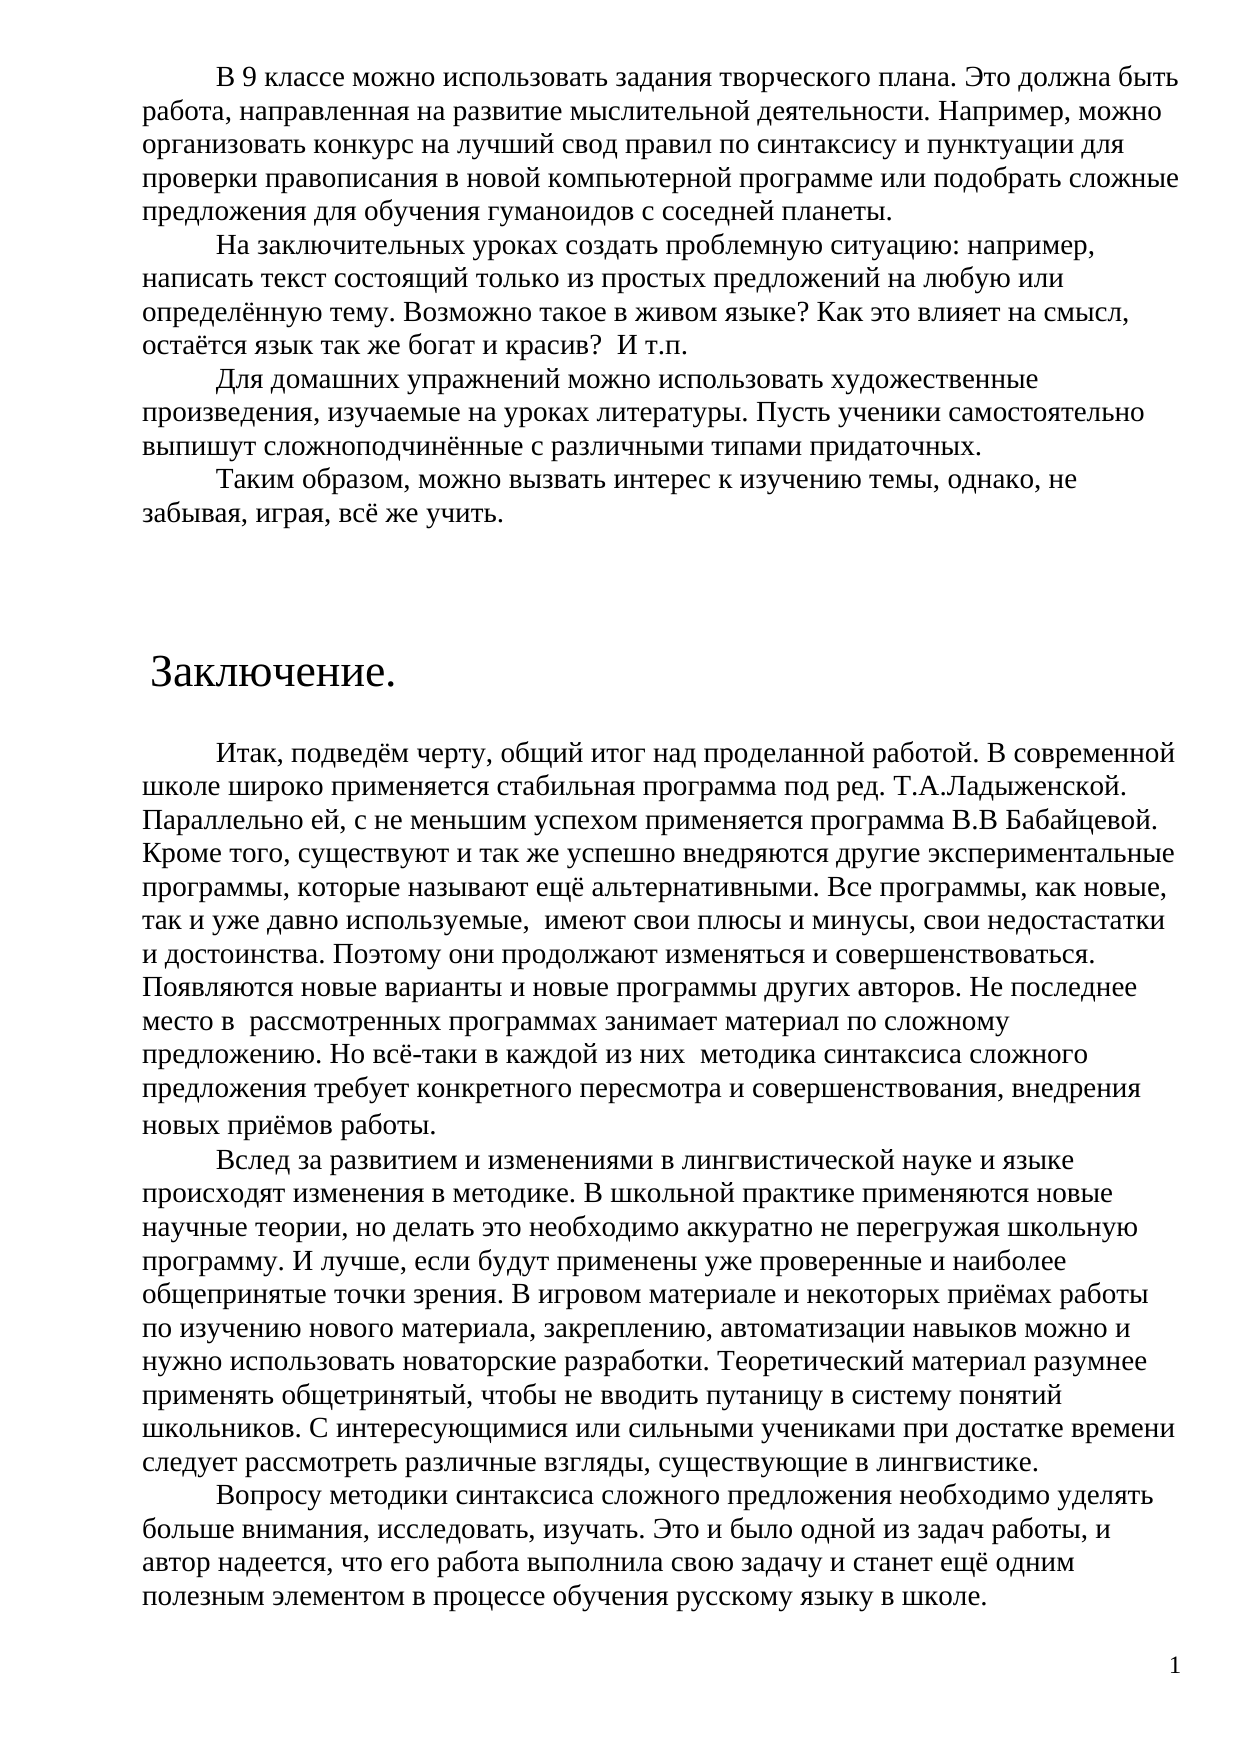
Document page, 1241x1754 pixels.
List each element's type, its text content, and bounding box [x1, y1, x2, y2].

text На заключительных уроках создать проблемную ситуацию: например, написать текст состоящий только из простых предложений на любую или определённую тему. Возможно такое в живом языке? Как это влияет на смысл, остаётся язык так же богат и красив? И т.п. [142, 227, 1181, 361]
text Для домашних упражнений можно использовать художественные произведения, изучаемые на уроках литературы. Пусть ученики самостоятельно выпишут сложноподчинённые с различными типами придаточных. [142, 361, 1181, 462]
text Заключение. [150, 644, 1181, 696]
text Вслед за развитием и изменениями в лингвистической науке и языке происходят изменения в методике. В школьной практике применяются новые научные теории, но делать это необходимо аккуратно не перегружая школьную программу. И лучше, если будут применены уже проверенные и наиболее общепринятые точки зрения. В игровом материале и некоторых приёмах работы по изучению нового материала, закреплению, автоматизации навыков можно и нужно использовать новаторские разработки. Теоретический материал разумнее применять общетринятый, чтобы не вводить путаницу в систему понятий школьников. С интересующимися или сильными учениками при достатке времени следует рассмотреть различные взгляды, существующие в лингвистике. [142, 1142, 1181, 1477]
text Вопросу методики синтаксиса сложного предложения необходимо уделять больше внимания, исследовать, изучать. Это и было одной из задач работы, и автор надеется, что его работа выполнила свою задачу и станет ещё одним полезным элементом в процессе обучения русскому языку в школе. [142, 1477, 1181, 1612]
text Итак, подведём черту, общий итог над проделанной работой. В современной школе широко применяется стабильная программа под ред. Т.А.Ладыженской. Параллельно ей, с не меньшим успехом применяется программа В.В Бабайцевой. Кроме того, существуют и так же успешно внедряются другие экспериментальные программы, которые называют ещё альтернативными. Все программы, как новые, так и уже давно используемые, имеют свои плюсы и минусы, свои недостастатки и достоинства. Поэтому они продолжают изменяться и совершенствоваться. Появляются новые варианты и новые программы других авторов. Не последнее место в рассмотренных программах занимает материал по сложному предложению. Но всё-таки в каждой из них методика синтаксиса сложного предложения требует конкретного пересмотра и совершенствования, внедрения новых приёмов работы. [142, 735, 1181, 1142]
text В 9 классе можно использовать задания творческого плана. Это должна быть работа, направленная на развитие мыслительной деятельности. Например, можно организовать конкурс на лучший свод правил по синтаксису и пунктуации для проверки правописания в новой компьютерной программе или подобрать сложные предложения для обучения гуманоидов с соседней планеты. [142, 59, 1181, 227]
text Таким образом, можно вызвать интерес к изучению темы, однако, не забывая, играя, всё же учить. [142, 462, 1181, 529]
